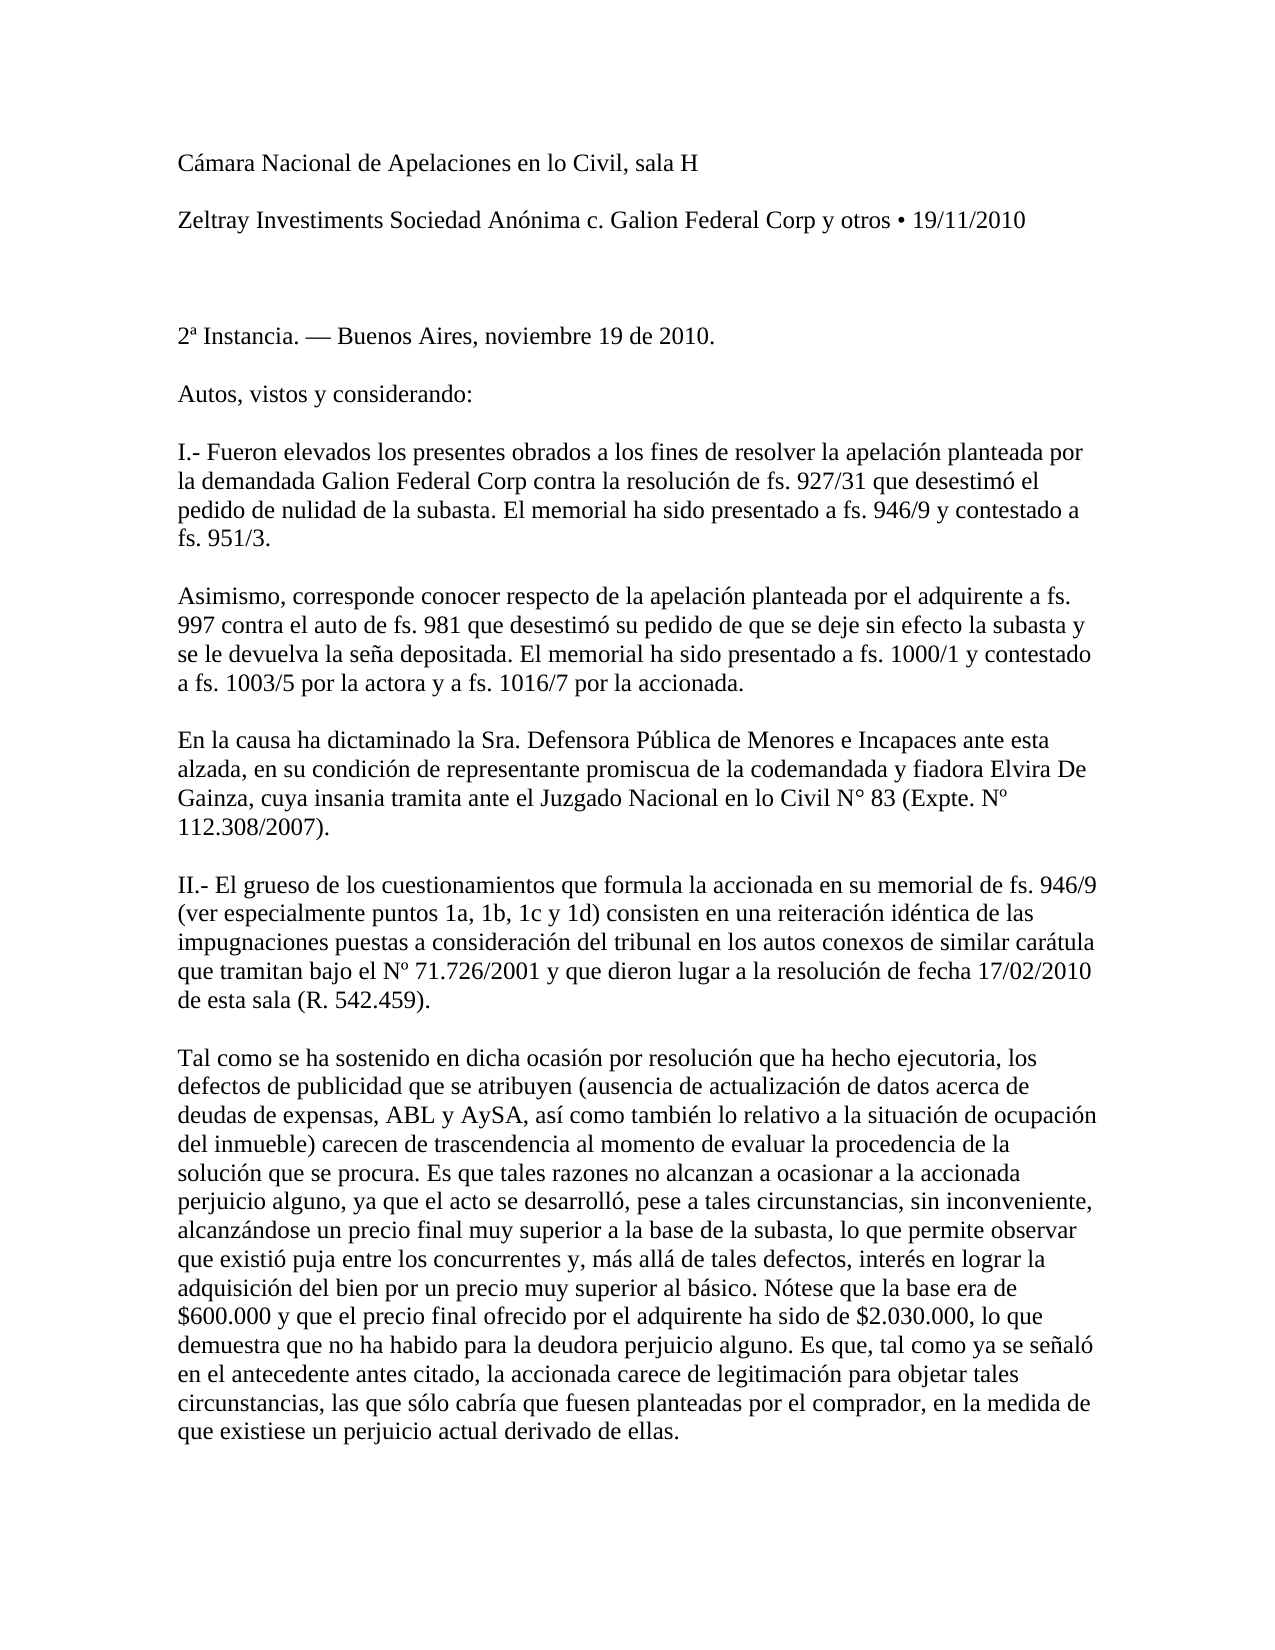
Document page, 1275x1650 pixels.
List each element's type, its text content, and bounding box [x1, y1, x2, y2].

text En la causa ha dictaminado la Sra. Defensora Pública de Menores e Incapaces ante esta alzada, en su condición de representante promiscua de la codemandada y fiadora Elvira De Gainza, cuya insania tramita ante el Juzgado Nacional en lo Civil N° 83 (Expte. Nº 112.308/2007). [177, 726, 1098, 841]
text Tal como se ha sostenido en dicha ocasión por resolución que ha hecho ejecutoria, los defectos de publicidad que se atribuyen (ausencia de actualización de datos acerca de deudas de expensas, ABL y AySA, así como también lo relativo a la situación de ocupación del inmueble) carecen de trascendencia al momento de evaluar la procedencia de la solución que se procura. Es que tales razones no alcanzan a ocasionar a la accionada perjuicio alguno, ya que el acto se desarrolló, pese a tales circunstancias, sin inconveniente, alcanzándose un precio final muy superior a la base de la subasta, lo que permite observar que existió puja entre los concurrentes y, más allá de tales defectos, interés en lograr la adquisición del bien por un precio muy superior al básico. Nótese que la base era de $600.000 y que el precio final ofrecido por el adquirente ha sido de $2.030.000, lo que demuestra que no ha habido para la deudora perjuicio alguno. Es que, tal como ya se señaló en el antecedente antes citado, la accionada carece de legitimación para objetar tales circunstancias, las que sólo cabría que fuesen planteadas por el comprador, en la medida de que existiese un perjuicio actual derivado de ellas. [177, 1043, 1098, 1445]
text Zeltray Investiments Sociedad Anónima c. Galion Federal Corp y otros • 19/11/2010 [177, 206, 1098, 234]
text 2ª Instancia. — Buenos Aires, noviembre 19 de 2010. [177, 321, 1098, 350]
text I.- Fueron elevados los presentes obrados a los fines de resolver la apelación planteada por la demandada Galion Federal Corp contra la resolución de fs. 927/31 que desestimó el pedido de nulidad de la subasta. El memorial ha sido presentado a fs. 946/9 y contestado a fs. 951/3. [177, 437, 1098, 552]
text II.- El grueso de los cuestionamientos que formula la accionada en su memorial de fs. 946/9 (ver especialmente puntos 1a, 1b, 1c y 1d) consisten en una reiteración idéntica de las impugnaciones puestas a consideración del tribunal en los autos conexos de similar carátula que tramitan bajo el Nº 71.726/2001 y que dieron lugar a la resolución de fecha 17/02/2010 de esta sala (R. 542.459). [177, 870, 1098, 1013]
text Asimismo, corresponde conocer respecto de la apelación planteada por el adquirente a fs. 997 contra el auto de fs. 981 que desestimó su pedido de que se deje sin efecto la subasta y se le devuelva la seña depositada. El memorial ha sido presentado a fs. 1000/1 y contestado a fs. 1003/5 por la actora y a fs. 1016/7 por la accionada. [177, 581, 1098, 696]
text Cámara Nacional de Apelaciones en lo Civil, sala H [177, 148, 1098, 176]
text Autos, vistos y considerando: [177, 379, 1098, 408]
